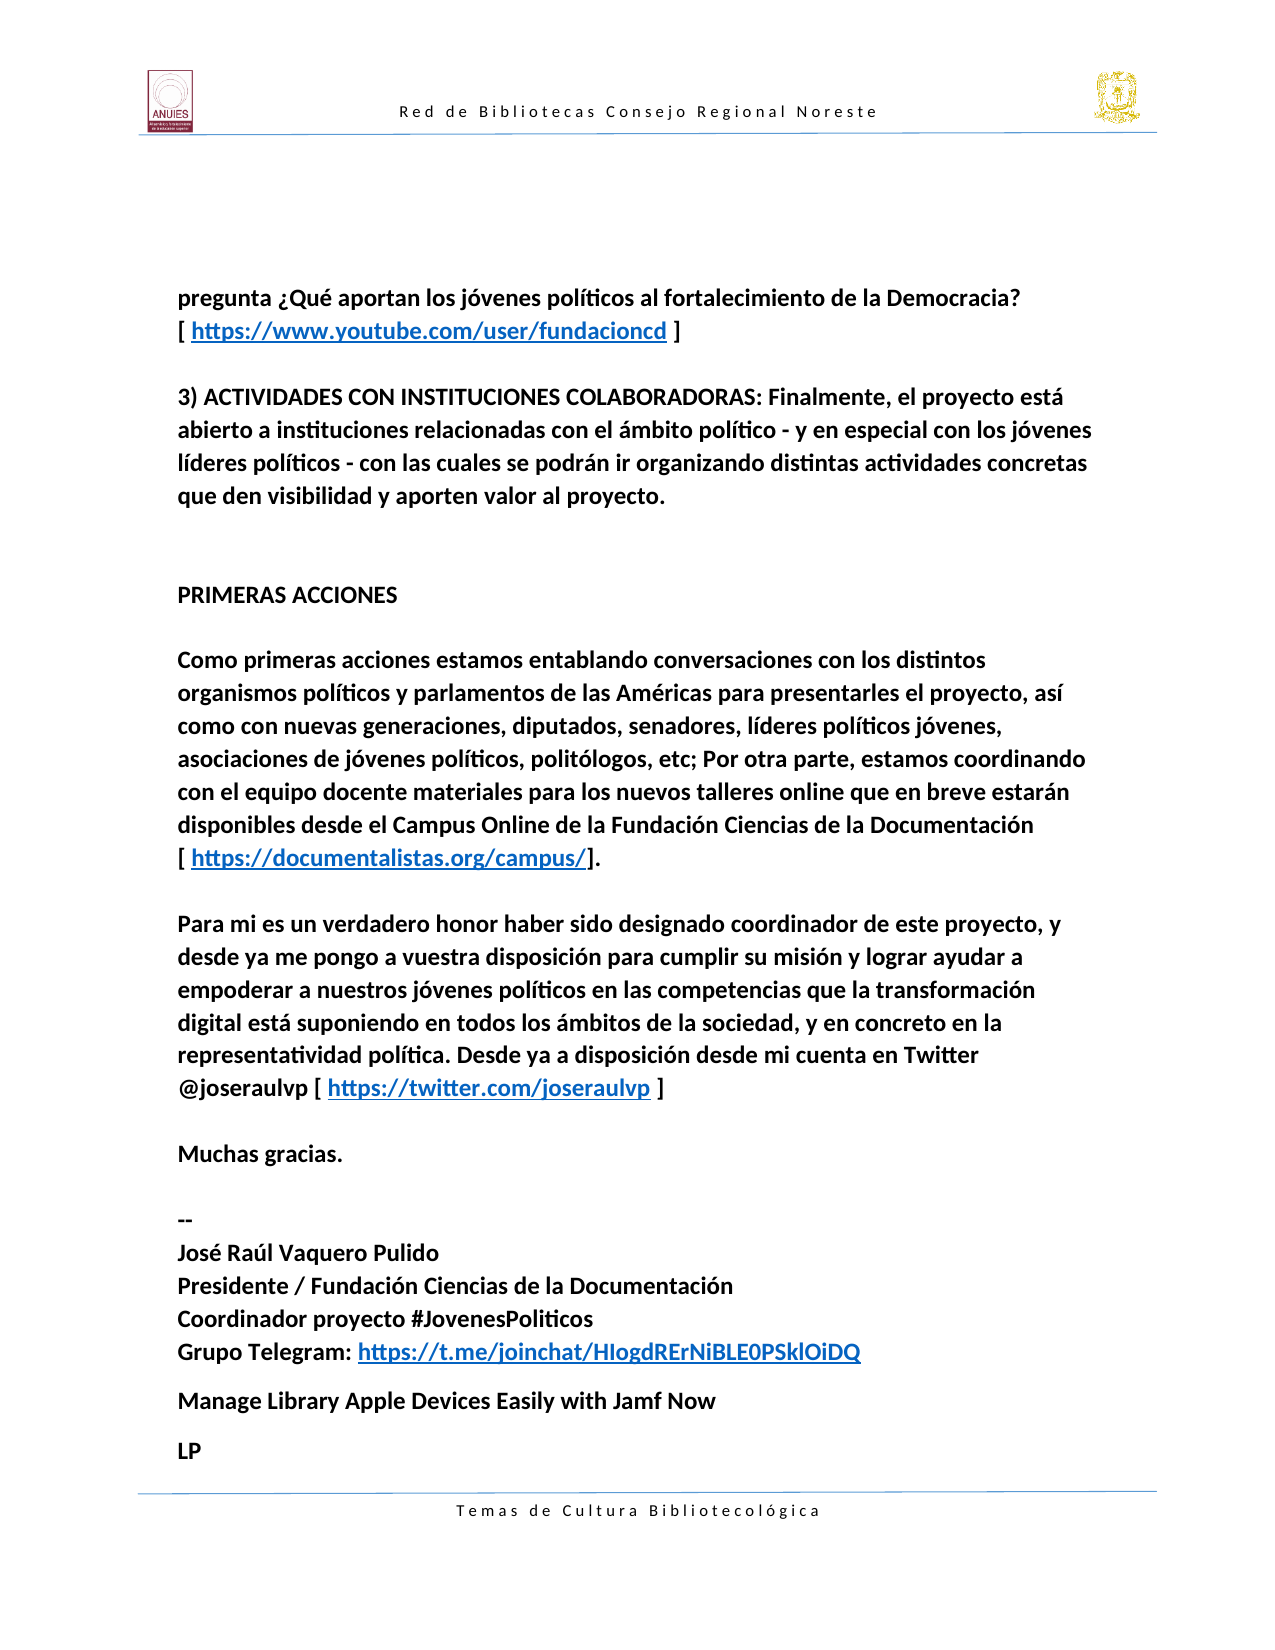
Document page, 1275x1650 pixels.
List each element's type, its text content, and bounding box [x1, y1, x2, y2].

picture [1092, 69, 1141, 125]
text Manage Library Apple Devices Easily with Jamf Now [177, 1385, 1098, 1416]
text LP [177, 1435, 1098, 1466]
picture [138, 69, 202, 133]
